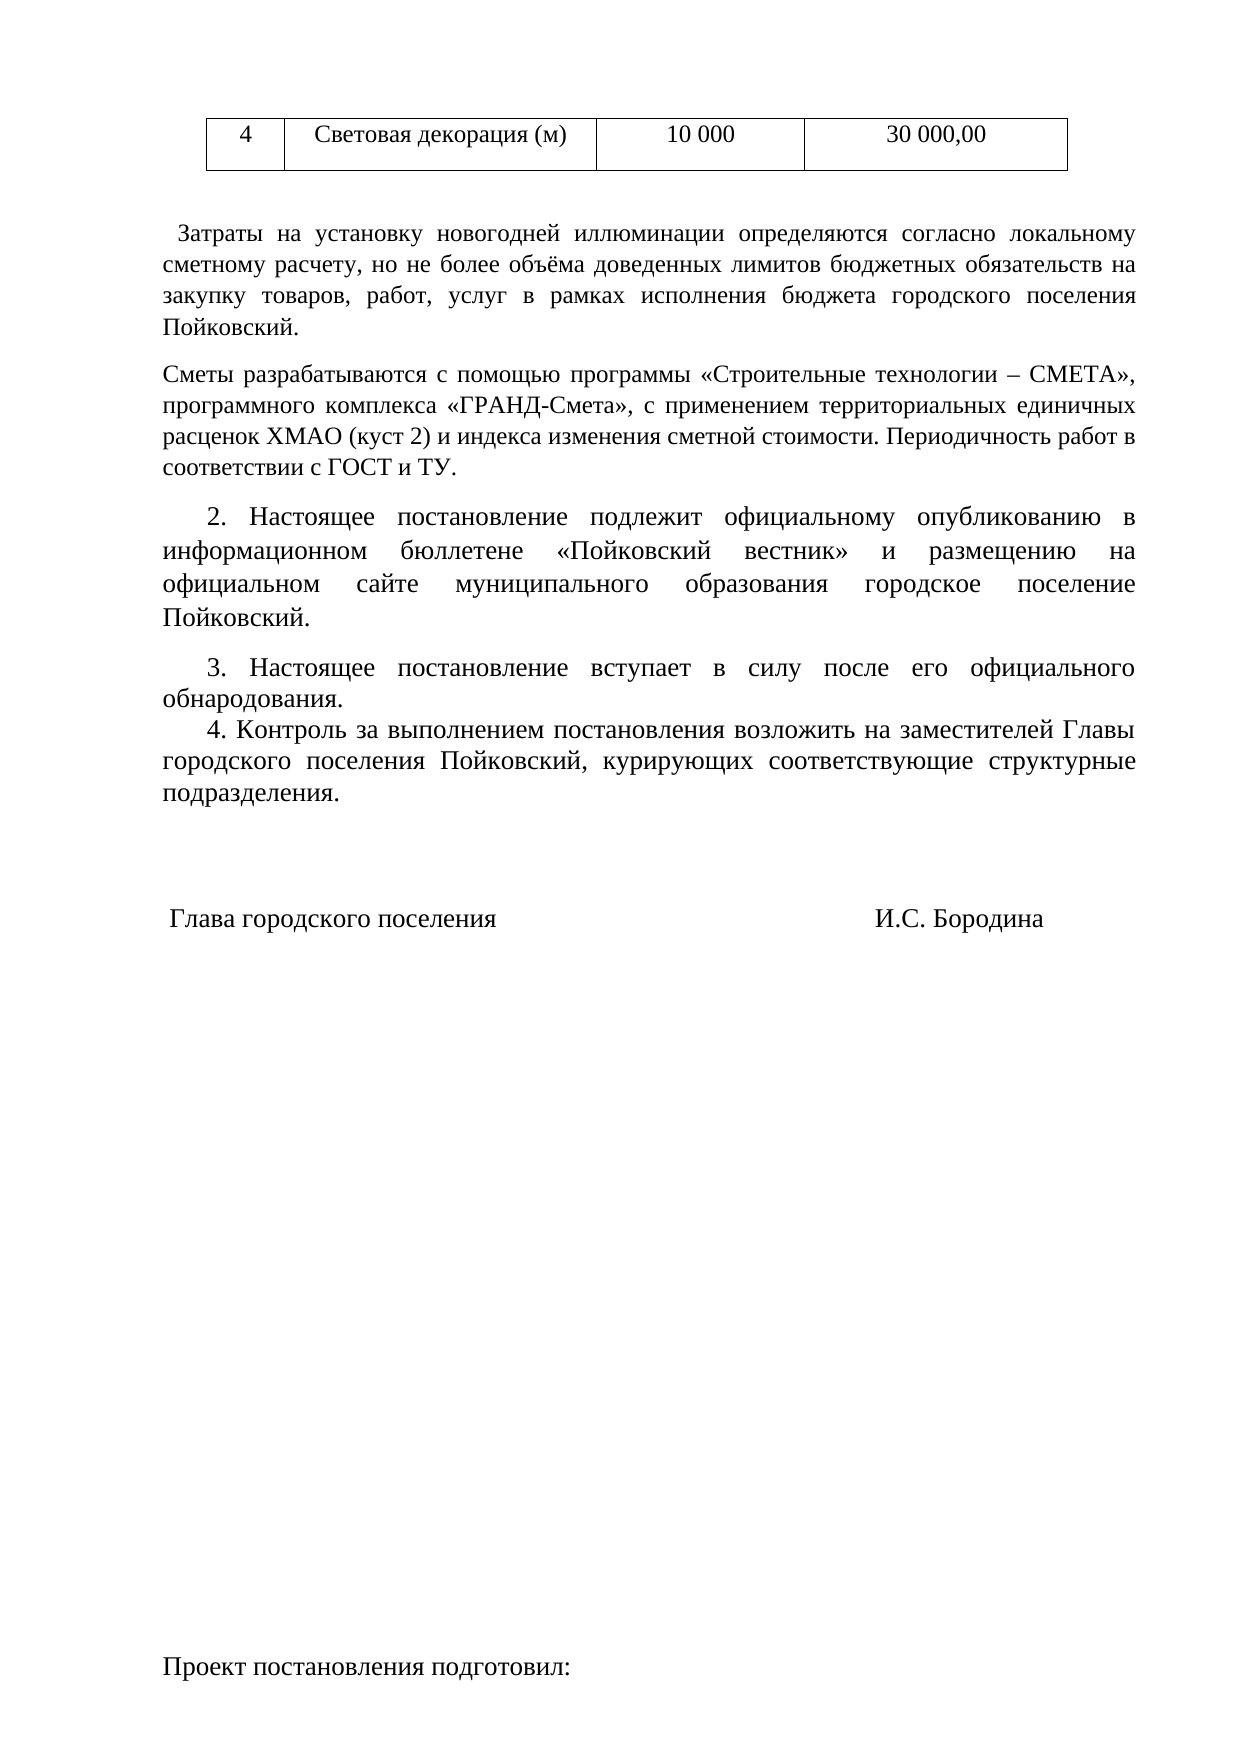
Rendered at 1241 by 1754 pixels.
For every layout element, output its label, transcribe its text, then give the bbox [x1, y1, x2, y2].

text 2. Настоящее постановление подлежит официальному опубликованию в информационном бюллетене «Пойковский вестник» и размещению на официальном сайте муниципального образования городское поселение Пойковский. [162, 500, 1137, 632]
table_cell 30 000,00 [805, 119, 1067, 170]
table_cell 10 000 [597, 119, 804, 170]
table_cell Световая декорация (м) [285, 119, 596, 170]
text Затраты на установку новогодней иллюминации определяются согласно локальному сметному расчету, но не более объёма доведенных лимитов бюджетных обязательств на закупку товаров, работ, услуг в рамках исполнения бюджета городского поселения Пойковский. [162, 218, 1137, 340]
text 3. Настоящее постановление вступает в силу после его официального обнародования. [162, 651, 1137, 713]
table_cell 4 [207, 119, 284, 170]
text Сметы разрабатываются с помощью программы «Строительные технологии – СМЕТА», программного комплекса «ГРАНД-Смета», с применением территориальных единичных расценок ХМАО (куст 2) и индекса изменения сметной стоимости. Периодичность работ в соответствии с ГОСТ и ТУ. [162, 359, 1137, 481]
text Глава городского поселения И.С. Бородина [162, 902, 1137, 933]
text Проект постановления подготовил: [162, 1649, 1137, 1681]
text 4. Контроль за выполнением постановления возложить на заместителей Главы городского поселения Пойковский, курирующих соответствующие структурные подразделения. [162, 713, 1137, 807]
